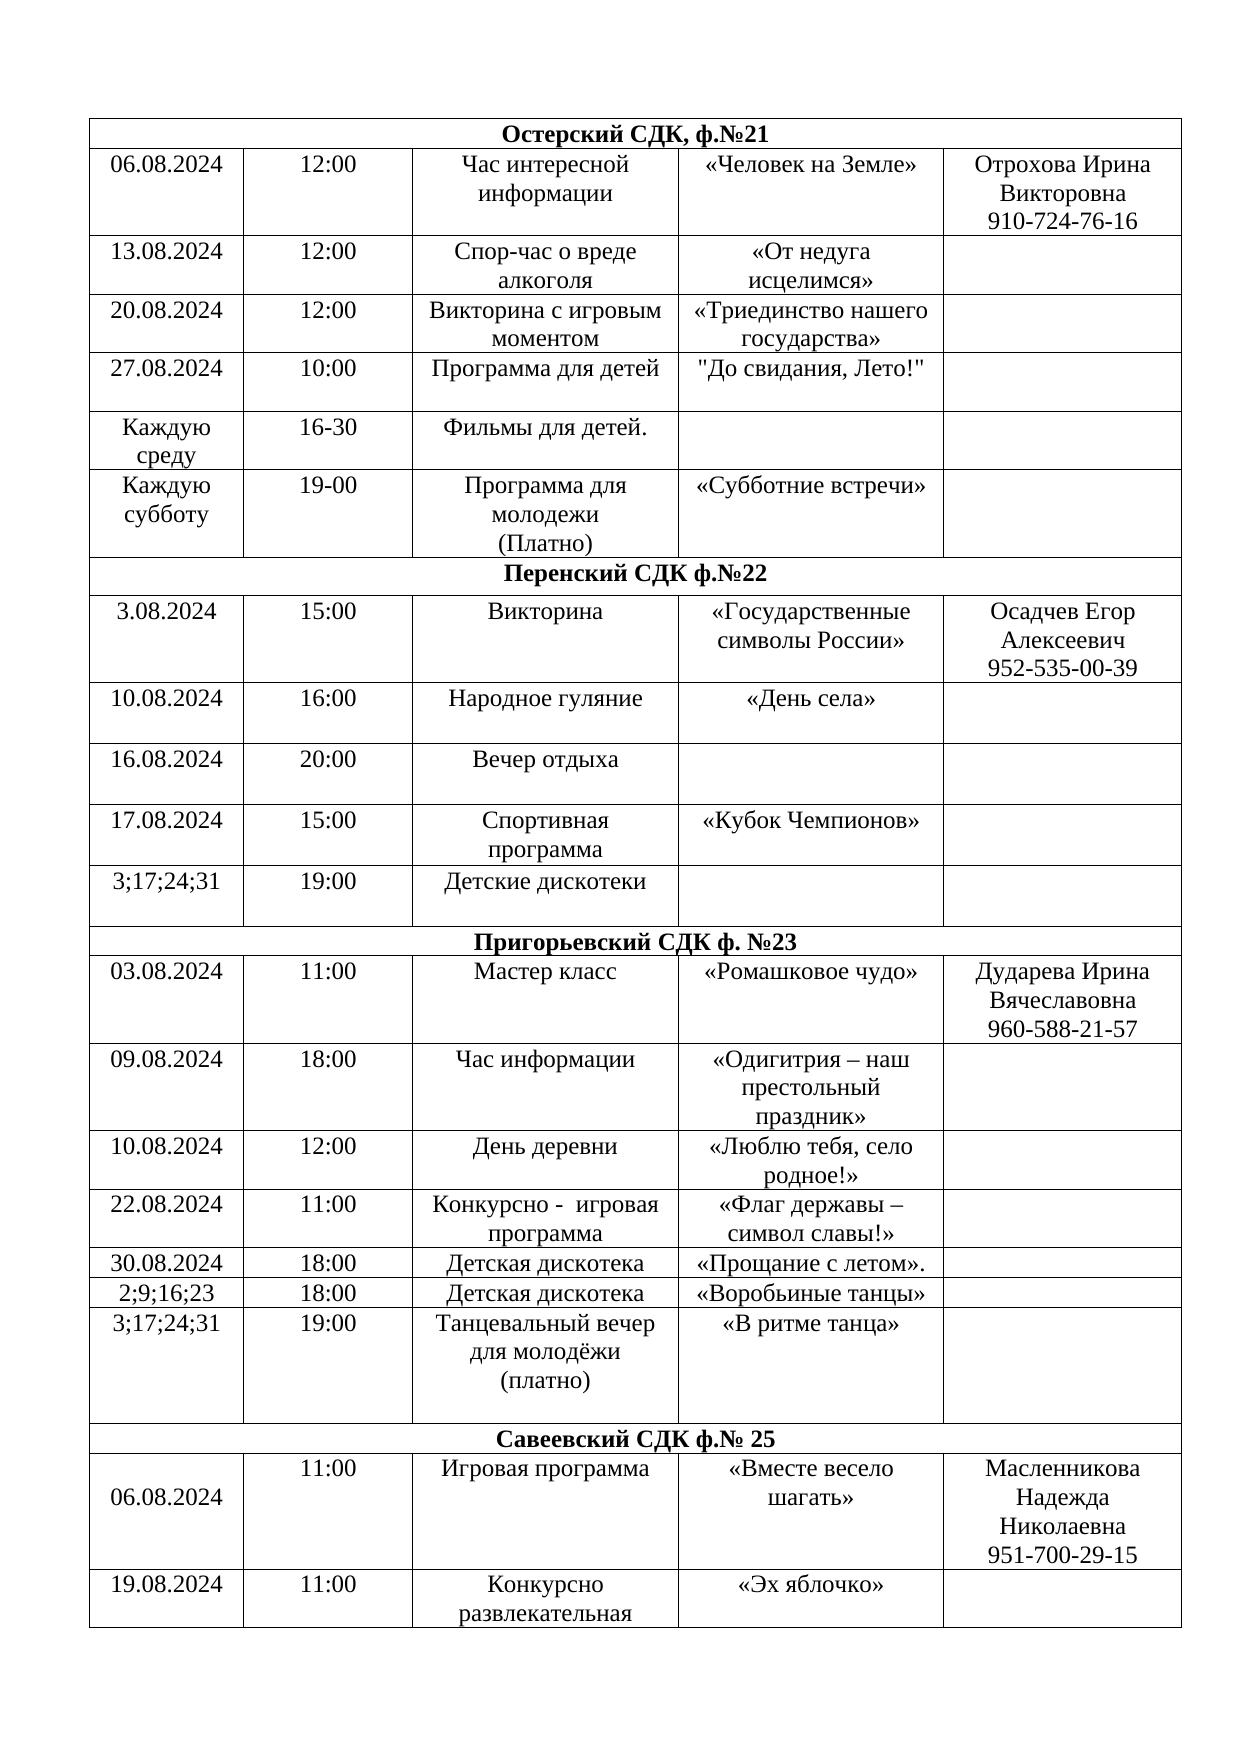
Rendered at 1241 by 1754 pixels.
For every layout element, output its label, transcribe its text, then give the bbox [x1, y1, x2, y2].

table_cell Вечер отдыха [413, 744, 678, 804]
table_cell «Государственные символы России» [679, 596, 943, 682]
table_cell «Флаг державы – символ славы!» [679, 1190, 943, 1247]
table_cell «В ритме танца» [679, 1308, 943, 1423]
table_cell Викторина с игровым моментом [413, 295, 678, 352]
table_cell 12:00 [244, 236, 412, 294]
table_cell 17.08.2024 [90, 805, 243, 865]
table_cell 10.08.2024 [90, 683, 243, 743]
table_cell 18:00 [244, 1248, 412, 1277]
table_cell Танцевальный вечер для молодёжи (платно) [413, 1308, 678, 1423]
table_cell 19:00 [244, 1308, 412, 1423]
table_cell 03.08.2024 [90, 956, 243, 1043]
table_cell «От недуга исцелимся» [679, 236, 943, 294]
table_cell 20:00 [244, 744, 412, 804]
table_cell [944, 744, 1181, 804]
table_cell 06.08.2024 [90, 1454, 243, 1568]
table_cell 10:00 [244, 353, 412, 411]
table_cell Перенский СДК ф.№22 [90, 558, 1181, 595]
table_cell 12:00 [244, 295, 412, 352]
table_cell Остерский СДК, ф.№21 [90, 119, 1181, 148]
table_cell 20.08.2024 [90, 295, 243, 352]
table_cell [944, 470, 1181, 557]
table_cell Час интересной информации [413, 149, 678, 235]
table_cell «Люблю тебя, село родное!» [679, 1131, 943, 1188]
table_cell Программа для молодежи (Платно) [413, 470, 678, 557]
table_cell [944, 1190, 1181, 1247]
table_cell 18:00 [244, 1278, 412, 1307]
table_cell День деревни [413, 1131, 678, 1188]
table_cell 2;9;16;23 [90, 1278, 243, 1307]
table_cell Савеевский СДК ф.№ 25 [90, 1424, 1181, 1452]
table_cell 30.08.2024 [90, 1248, 243, 1277]
table_cell 22.08.2024 [90, 1190, 243, 1247]
table_cell [944, 1570, 1181, 1627]
table_cell [944, 236, 1181, 294]
table_cell Мастер класс [413, 956, 678, 1043]
table_cell [944, 1308, 1181, 1423]
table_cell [413, 1570, 678, 1627]
table_cell [944, 1278, 1181, 1307]
table_cell Программа для детей [413, 353, 678, 411]
table_cell 18:00 [244, 1044, 412, 1130]
table_cell Отрохова Ирина Викторовна 910-724-76-16 [944, 149, 1181, 235]
table_cell 11:00 [244, 956, 412, 1043]
table_cell «Одигитрия – наш престольный праздник» [679, 1044, 943, 1130]
table_cell Спор-час о вреде алкоголя [413, 236, 678, 294]
table_cell Детские дискотеки [413, 866, 678, 926]
table_cell 11:00 [244, 1454, 412, 1568]
table_cell Масленникова Надежда Николаевна 951-700-29-15 [944, 1454, 1181, 1568]
table_cell "До свидания, Лето!" [679, 353, 943, 411]
table_cell 16:00 [244, 683, 412, 743]
table_cell 15:00 [244, 805, 412, 865]
table_cell Дударева Ирина Вячеславовна 960-588-21-57 [944, 956, 1181, 1043]
table_cell 19-00 [244, 470, 412, 557]
table_cell [944, 412, 1181, 469]
table_cell «Кубок Чемпионов» [679, 805, 943, 865]
table_cell [679, 412, 943, 469]
table_cell [944, 805, 1181, 865]
table_cell «Субботние встречи» [679, 470, 943, 557]
table_cell «Человек на Земле» [679, 149, 943, 235]
table_cell «Прощание с летом». [679, 1248, 943, 1277]
table_cell 13.08.2024 [90, 236, 243, 294]
table_cell 16-30 [244, 412, 412, 469]
table_cell «Воробьиные танцы» [679, 1278, 943, 1307]
table_cell 12:00 [244, 149, 412, 235]
table_cell 10.08.2024 [90, 1131, 243, 1188]
table_cell 19:00 [244, 866, 412, 926]
table_cell 06.08.2024 [90, 149, 243, 235]
table_cell Каждую субботу [90, 470, 243, 557]
table_cell [944, 683, 1181, 743]
table_cell [944, 353, 1181, 411]
table_cell [944, 1131, 1181, 1188]
table_cell Пригорьевский СДК ф. №23 [90, 927, 1181, 955]
table_cell [944, 295, 1181, 352]
table_cell Народное гуляние [413, 683, 678, 743]
table_cell 11:00 [244, 1570, 412, 1627]
table_cell 16.08.2024 [90, 744, 243, 804]
table_cell [679, 744, 943, 804]
table_cell 09.08.2024 [90, 1044, 243, 1130]
table_cell 3.08.2024 [90, 596, 243, 682]
table_cell «Триединство нашего государства» [679, 295, 943, 352]
table_cell 3;17;24;31 [90, 1308, 243, 1423]
table_cell «Ромашковое чудо» [679, 956, 943, 1043]
table_cell [944, 1044, 1181, 1130]
table_cell Фильмы для детей. [413, 412, 678, 469]
table_cell Конкурсно - игровая программа [413, 1190, 678, 1247]
table_cell 15:00 [244, 596, 412, 682]
table_cell Викторина [413, 596, 678, 682]
table_cell Детская дискотека [413, 1248, 678, 1277]
table_cell [944, 866, 1181, 926]
table_cell Час информации [413, 1044, 678, 1130]
table_cell 12:00 [244, 1131, 412, 1188]
table_cell Осадчев Егор Алексеевич 952-535-00-39 [944, 596, 1181, 682]
table_cell «Эх яблочко» [679, 1570, 943, 1627]
table_cell Спортивная программа [413, 805, 678, 865]
table_cell 19.08.2024 [90, 1570, 243, 1627]
table_cell «Вместе весело шагать» [679, 1454, 943, 1568]
table_cell 11:00 [244, 1190, 412, 1247]
table_cell 3;17;24;31 [90, 866, 243, 926]
table_cell [944, 1248, 1181, 1277]
table_cell Детская дискотека [413, 1278, 678, 1307]
table_cell Каждую среду [90, 412, 243, 469]
table_cell Игровая программа [413, 1454, 678, 1568]
table_cell 27.08.2024 [90, 353, 243, 411]
table_cell [679, 866, 943, 926]
table_cell «День села» [679, 683, 943, 743]
